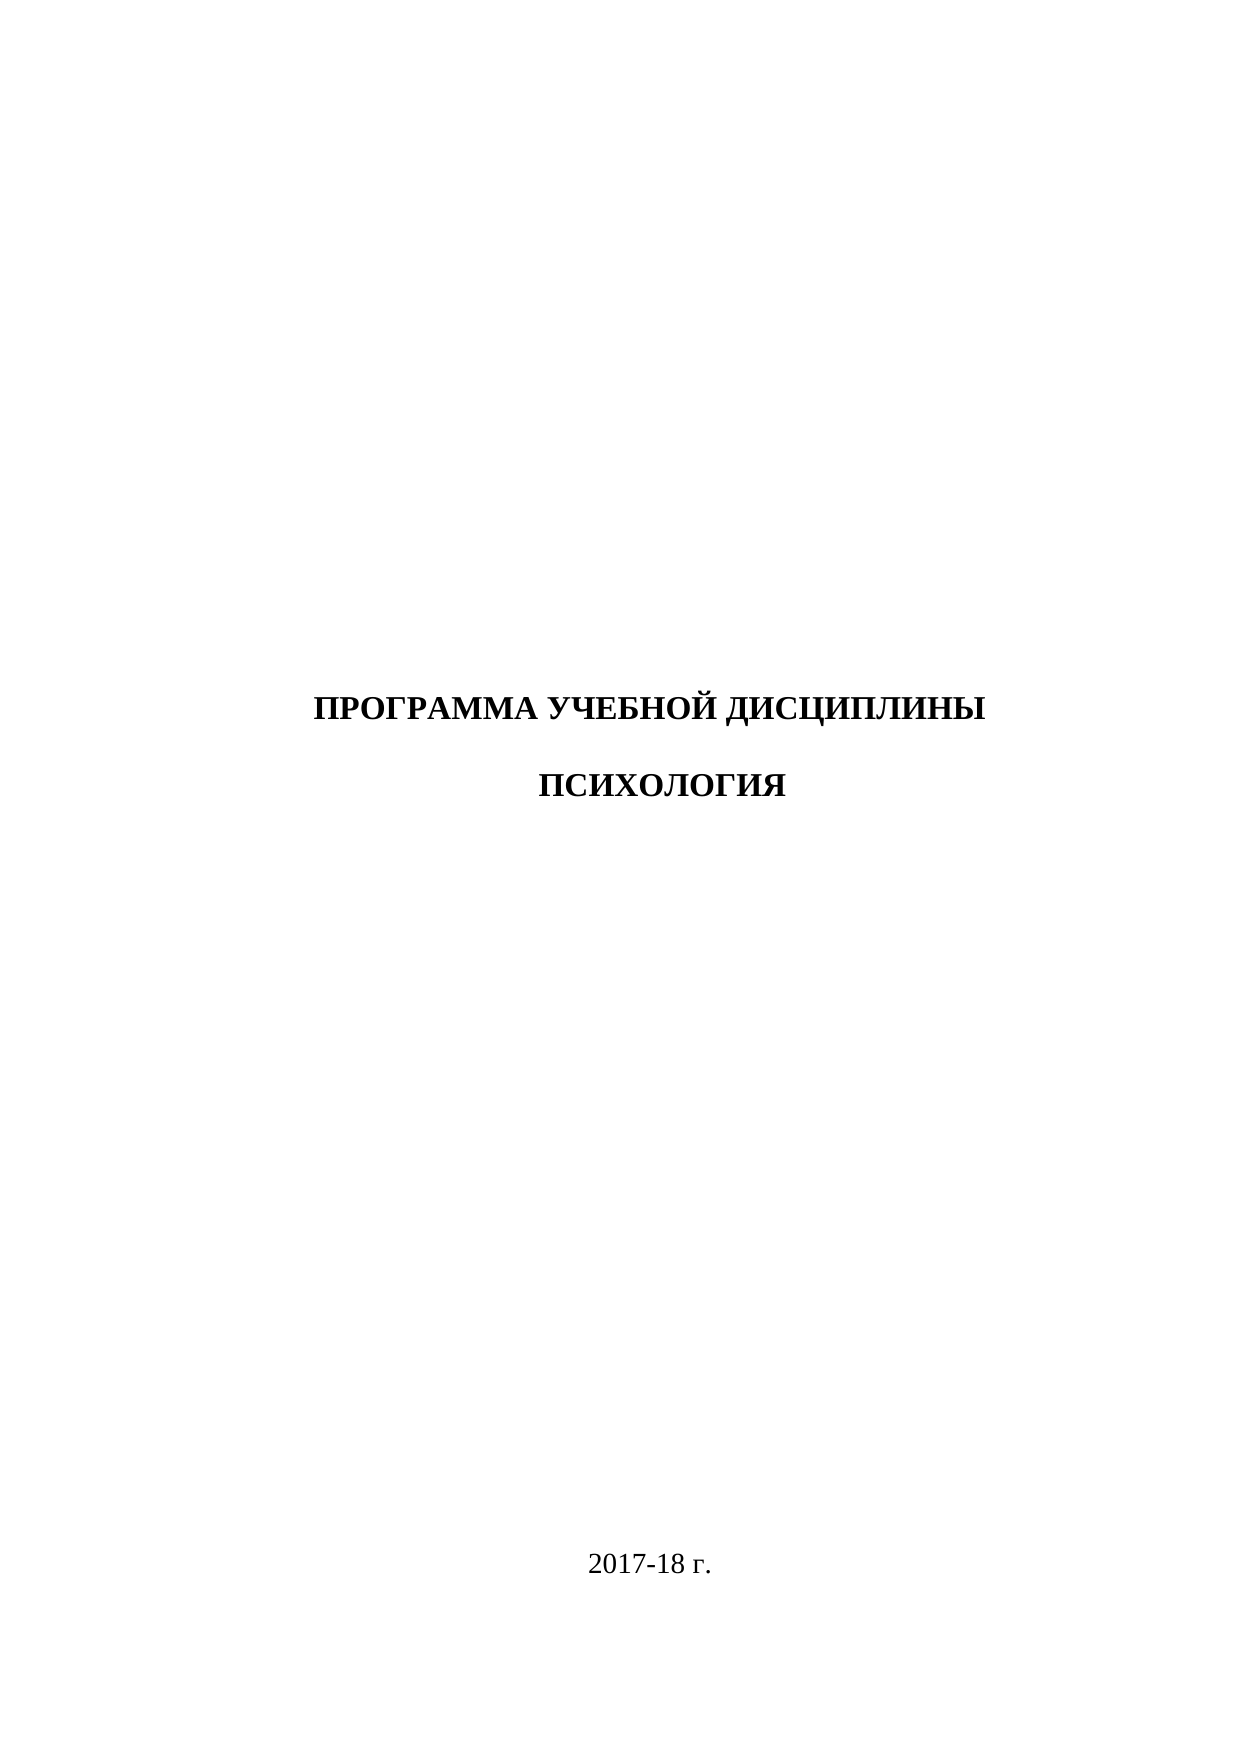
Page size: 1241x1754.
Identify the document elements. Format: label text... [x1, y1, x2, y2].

text ПРОГРАММа УЧЕБНОЙ ДИСЦИПЛИНЫ [118, 688, 1181, 727]
text 2017-18 г. [118, 1546, 1181, 1579]
text ПСИХОЛОГИЯ [118, 765, 1181, 803]
